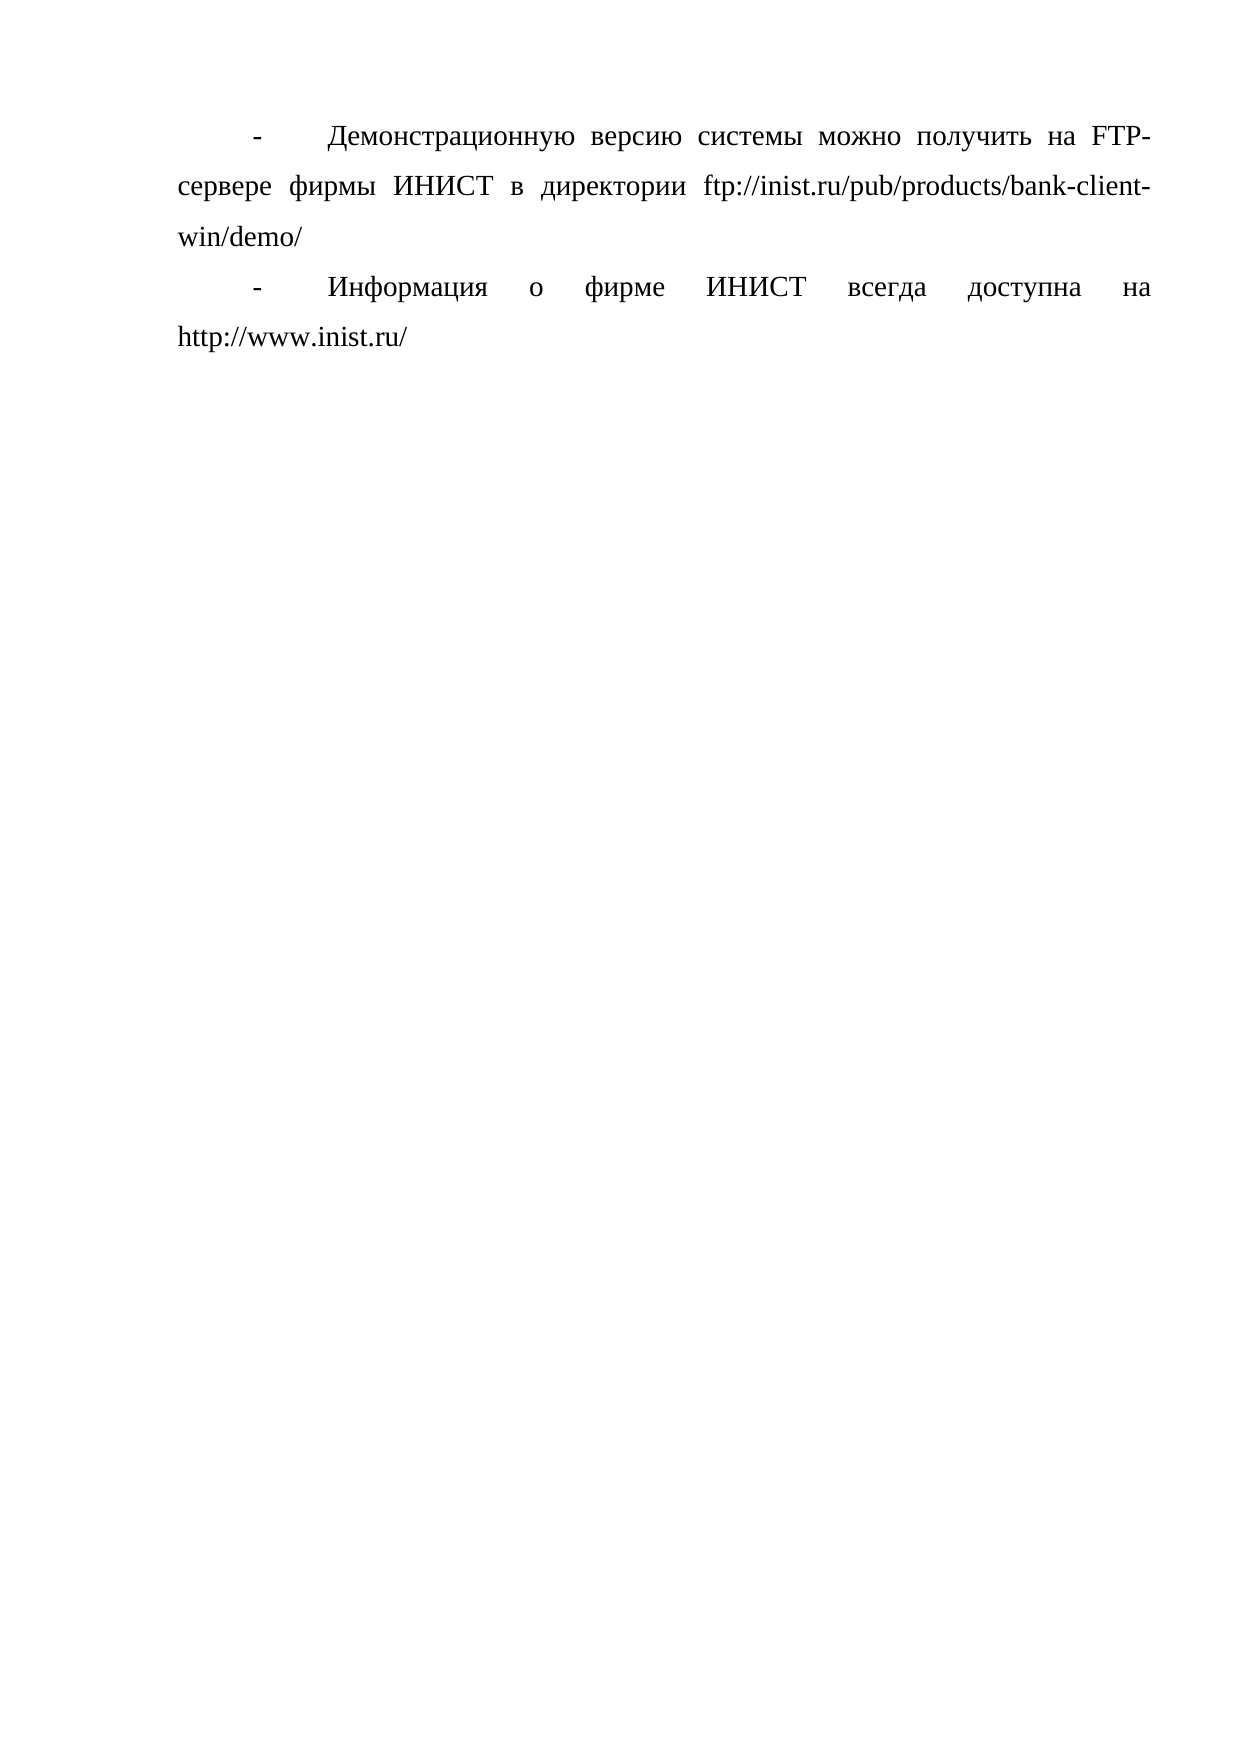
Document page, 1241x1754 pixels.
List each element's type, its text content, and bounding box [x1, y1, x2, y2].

list Демонстрационную версию системы можно получить на FTP-сервере фирмы ИНИСТ в директории ftp://inist.ru/pub/products/bank-client-win/demo/ [177, 118, 1152, 252]
list Информация о фирме ИНИСТ всегда доступна на http://www.inist.ru/ [177, 269, 1152, 353]
